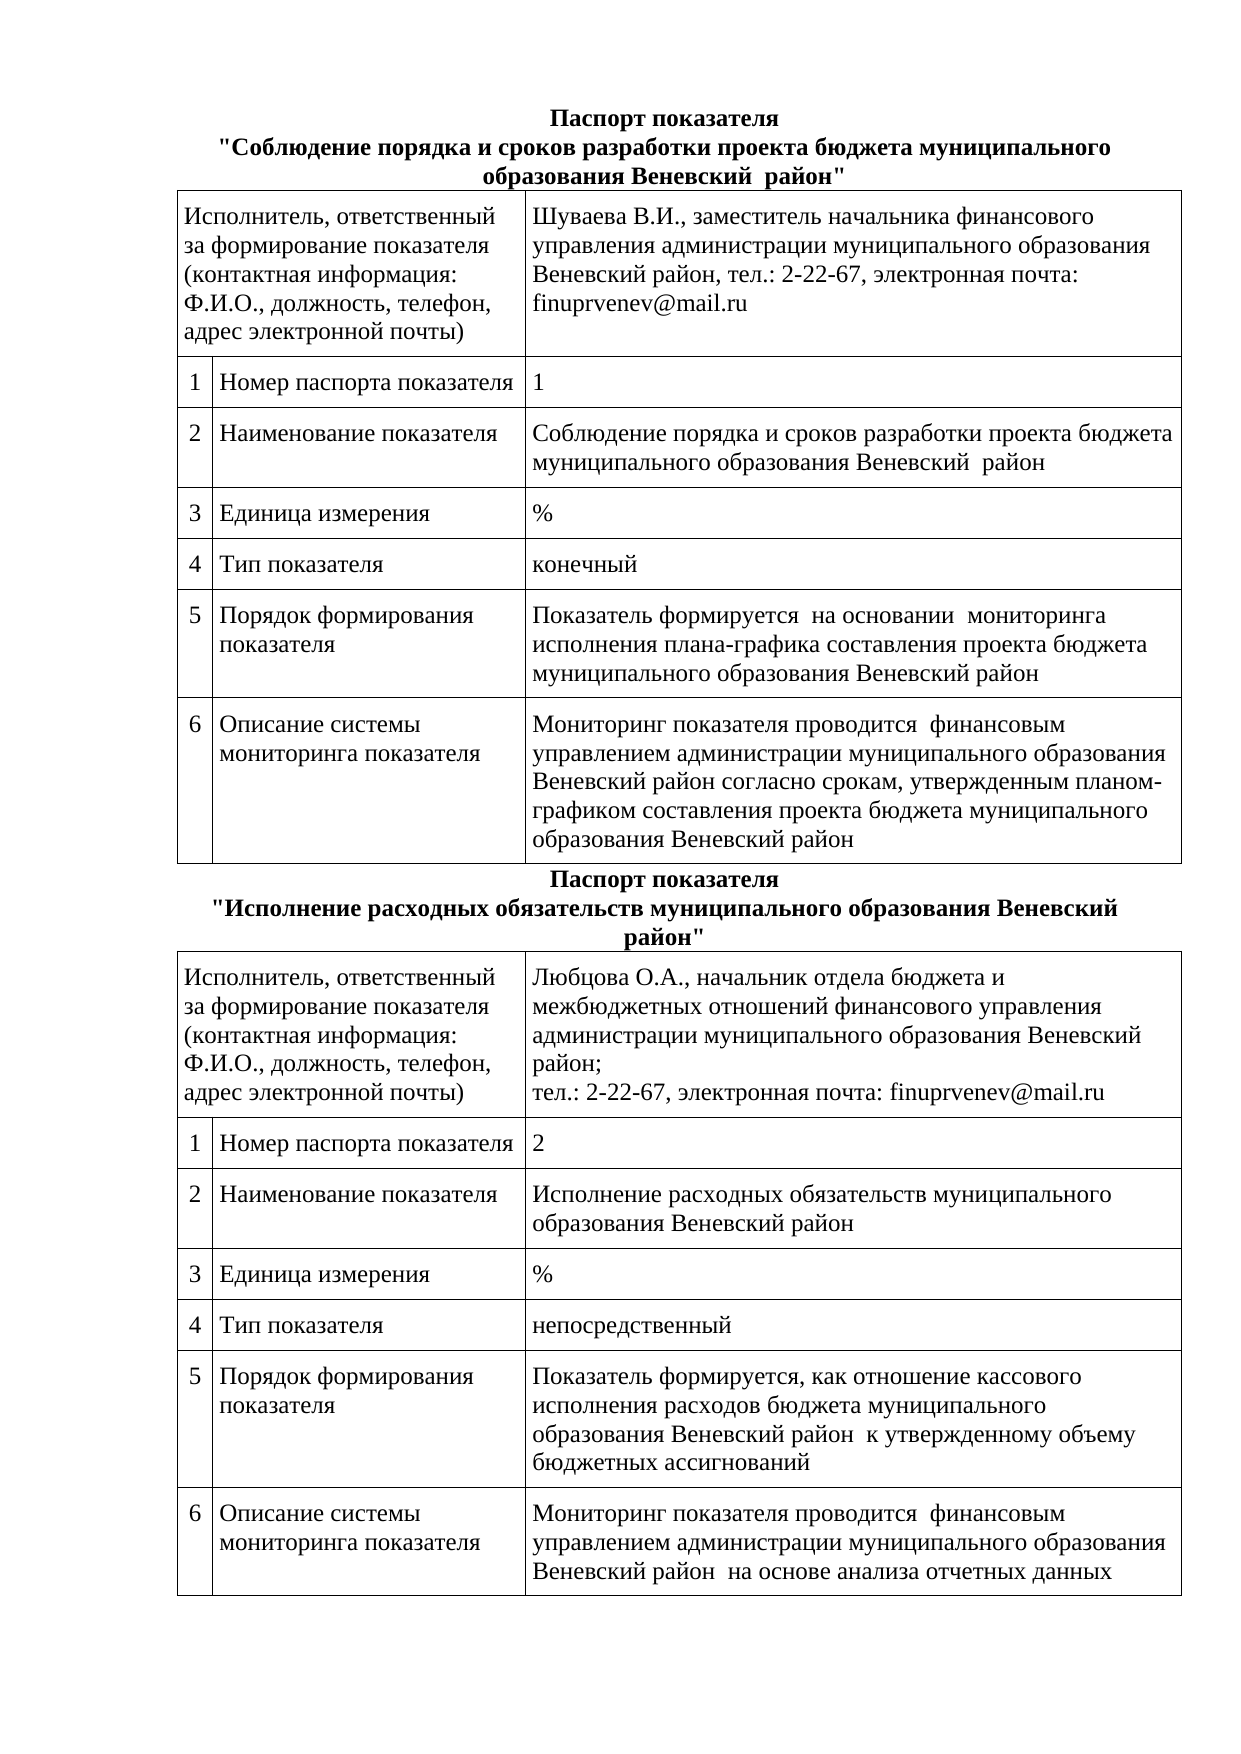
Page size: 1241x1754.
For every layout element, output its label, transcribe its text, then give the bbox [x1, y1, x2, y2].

text Паспорт показателя [177, 864, 1152, 893]
table_cell 4 [178, 539, 212, 589]
table_cell 2 [178, 408, 212, 487]
table_cell Соблюдение порядка и сроков разработки проекта бюджета муниципального образования Веневский район [526, 408, 1181, 487]
table_cell Исполнение расходных обязательств муниципального образования Веневский район [526, 1169, 1181, 1247]
table_cell Порядок формирования показателя [213, 590, 525, 697]
table_cell Показатель формируется, как отношение кассового исполнения расходов бюджета муниципального образования Веневский район к утвержденному объему бюджетных ассигнований [526, 1351, 1181, 1487]
table_cell 1 [178, 1118, 212, 1168]
table_cell Номер паспорта показателя [213, 357, 525, 407]
text Паспорт показателя [177, 103, 1152, 132]
table_cell % [526, 1249, 1181, 1298]
table_cell 6 [178, 1488, 212, 1595]
table_header Исполнитель, ответственный за формирование показателя (контактная информация: Ф.И.О., должность, телефон, адрес электронной почты) [178, 191, 525, 356]
table_cell Тип показателя [213, 1300, 525, 1349]
table_cell 3 [178, 488, 212, 538]
table_cell 5 [178, 1351, 212, 1487]
table_cell Единица измерения [213, 488, 525, 538]
table_cell 3 [178, 1249, 212, 1298]
table_header Любцова О.А., начальник отдела бюджета и межбюджетных отношений финансового управления администрации муниципального образования Веневский район; тел.: 2-22-67, электронная почта: finuprvenev@mail.ru [526, 952, 1181, 1117]
table_cell Показатель формируется на основании мониторинга исполнения плана-графика составления проекта бюджета муниципального образования Веневский район [526, 590, 1181, 697]
table_cell Номер паспорта показателя [213, 1118, 525, 1168]
table_cell 6 [178, 698, 212, 863]
table_cell Единица измерения [213, 1249, 525, 1298]
table_cell 5 [178, 590, 212, 697]
table_cell Порядок формирования показателя [213, 1351, 525, 1487]
table_cell 4 [178, 1300, 212, 1349]
table_cell Мониторинг показателя проводится финансовым управлением администрации муниципального образования Веневский район на основе анализа отчетных данных [526, 1488, 1181, 1595]
table_cell Наименование показателя [213, 1169, 525, 1247]
table_cell Наименование показателя [213, 408, 525, 487]
table_cell Описание системы мониторинга показателя [213, 698, 525, 863]
text "Исполнение расходных обязательств муниципального образования Веневский район" [177, 893, 1152, 951]
table_header Исполнитель, ответственный за формирование показателя (контактная информация: Ф.И.О., должность, телефон, адрес электронной почты) [178, 952, 525, 1117]
text "Соблюдение порядка и сроков разработки проекта бюджета муниципального образования Веневский район" [177, 132, 1152, 190]
table_cell непосредственный [526, 1300, 1181, 1349]
table_cell % [526, 488, 1181, 538]
table_cell 2 [178, 1169, 212, 1247]
table_cell Описание системы мониторинга показателя [213, 1488, 525, 1595]
table_cell 1 [178, 357, 212, 407]
table_cell Мониторинг показателя проводится финансовым управлением администрации муниципального образования Веневский район согласно срокам, утвержденным планом-графиком составления проекта бюджета муниципального образования Веневский район [526, 698, 1181, 863]
table_cell Тип показателя [213, 539, 525, 589]
table_cell 1 [526, 357, 1181, 407]
table_cell конечный [526, 539, 1181, 589]
table_cell 2 [526, 1118, 1181, 1168]
table_header Шуваева В.И., заместитель начальника финансового управления администрации муниципального образования Веневский район, тел.: 2-22-67, электронная почта: finuprvenev@mail.ru [526, 191, 1181, 356]
